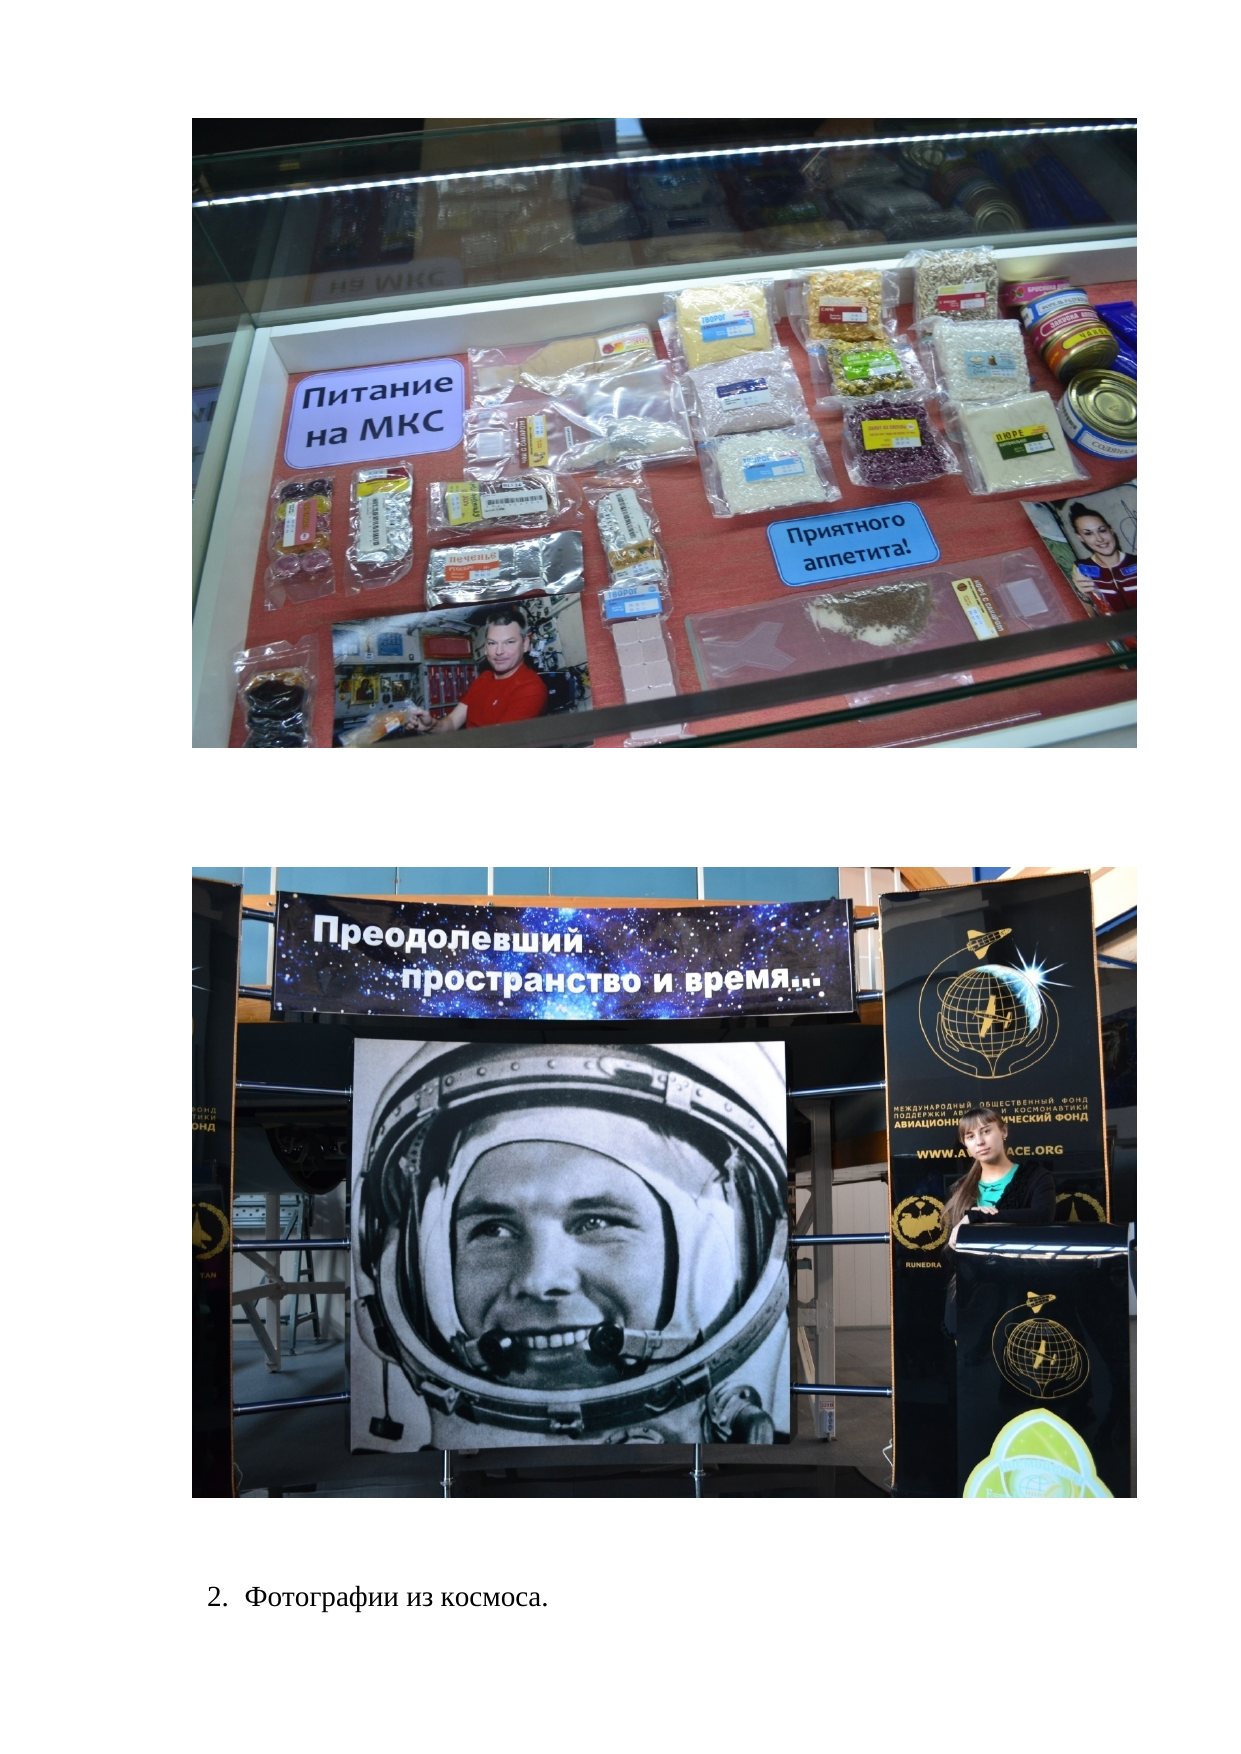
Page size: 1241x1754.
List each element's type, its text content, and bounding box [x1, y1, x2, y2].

list Фотографии из космоса. [207, 1579, 1122, 1612]
picture [192, 867, 1137, 1498]
picture [192, 118, 1137, 748]
